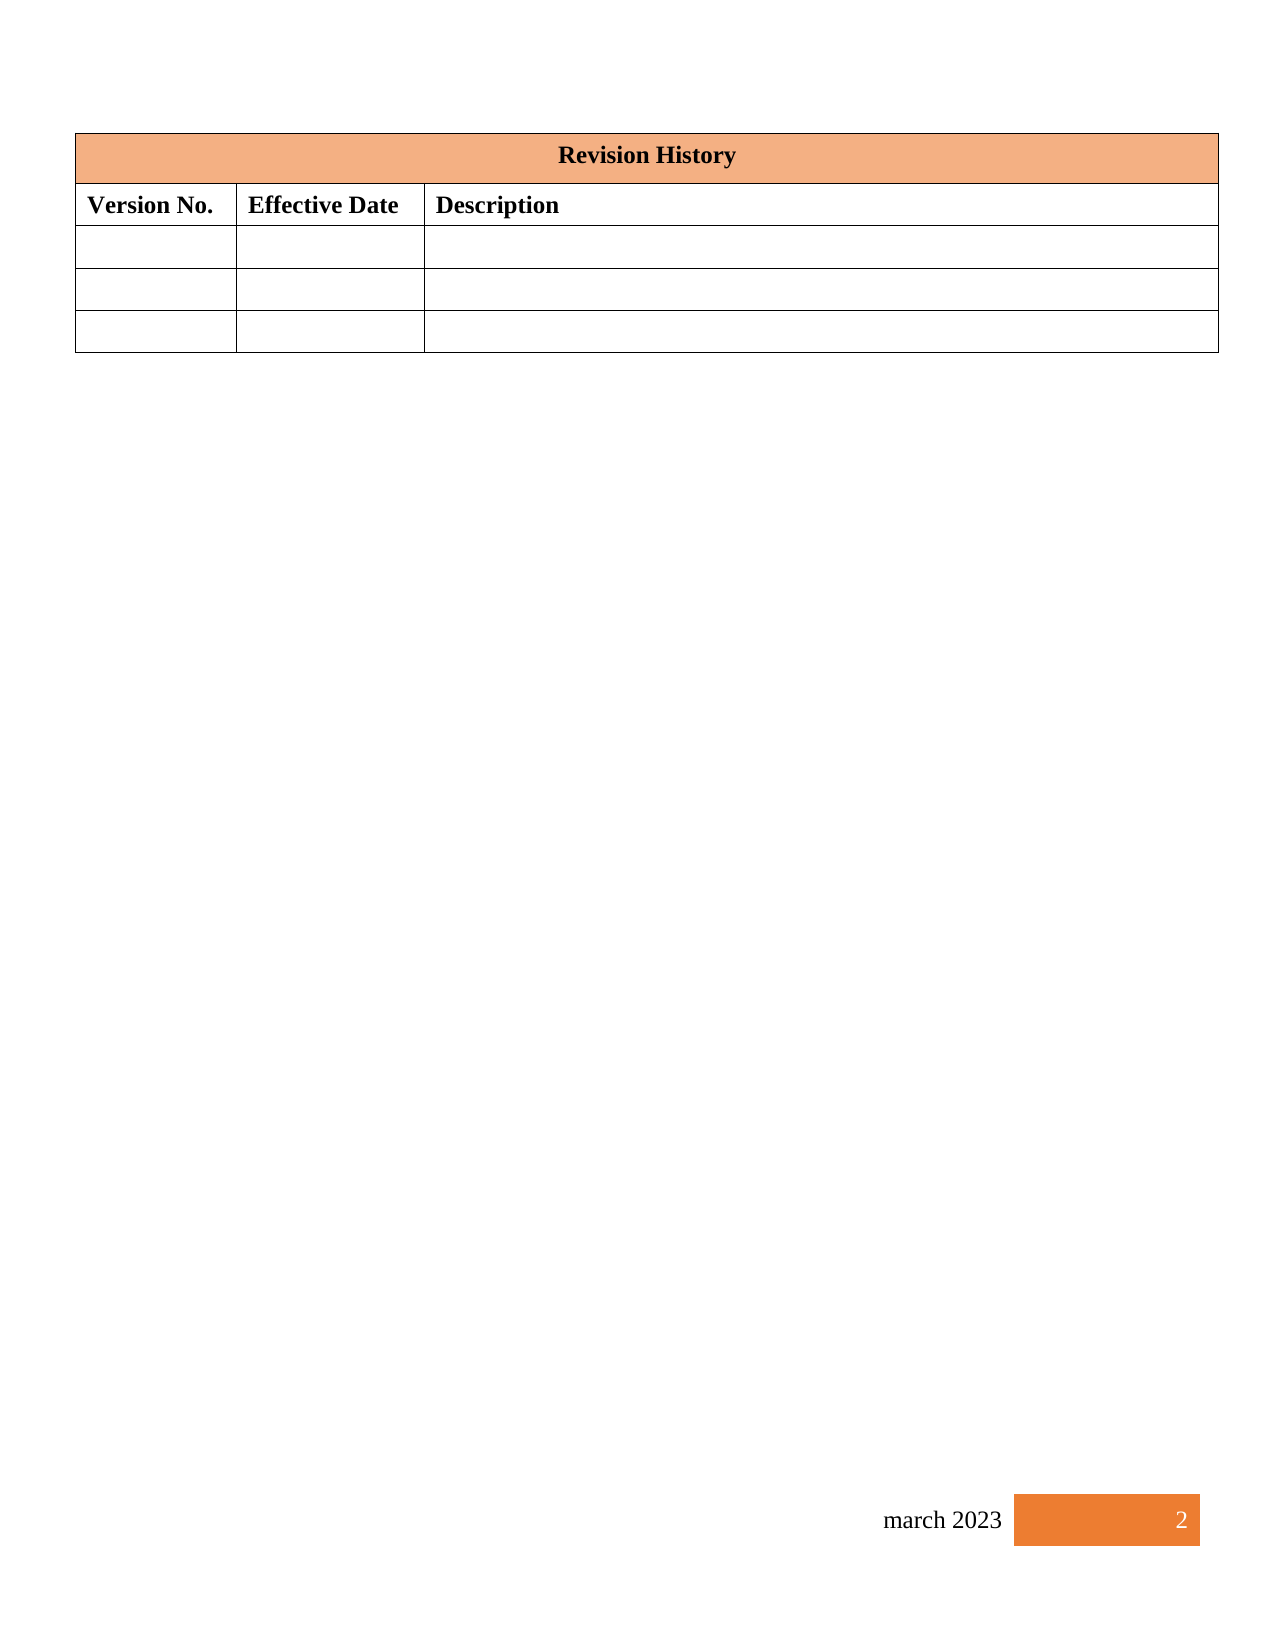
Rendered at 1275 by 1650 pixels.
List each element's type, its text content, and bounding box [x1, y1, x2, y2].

table_cell [425, 311, 1218, 352]
table_cell Effective Date [237, 184, 424, 225]
table_cell [237, 269, 424, 310]
table_cell [76, 269, 236, 310]
table_cell [76, 226, 236, 267]
table_cell Version No. [76, 184, 236, 225]
table_cell [425, 269, 1218, 310]
table_cell [76, 311, 236, 352]
table_header Revision History [76, 134, 1218, 183]
table_cell [237, 311, 424, 352]
table_cell Description [425, 184, 1218, 225]
table_cell [425, 226, 1218, 267]
table_cell [237, 226, 424, 267]
